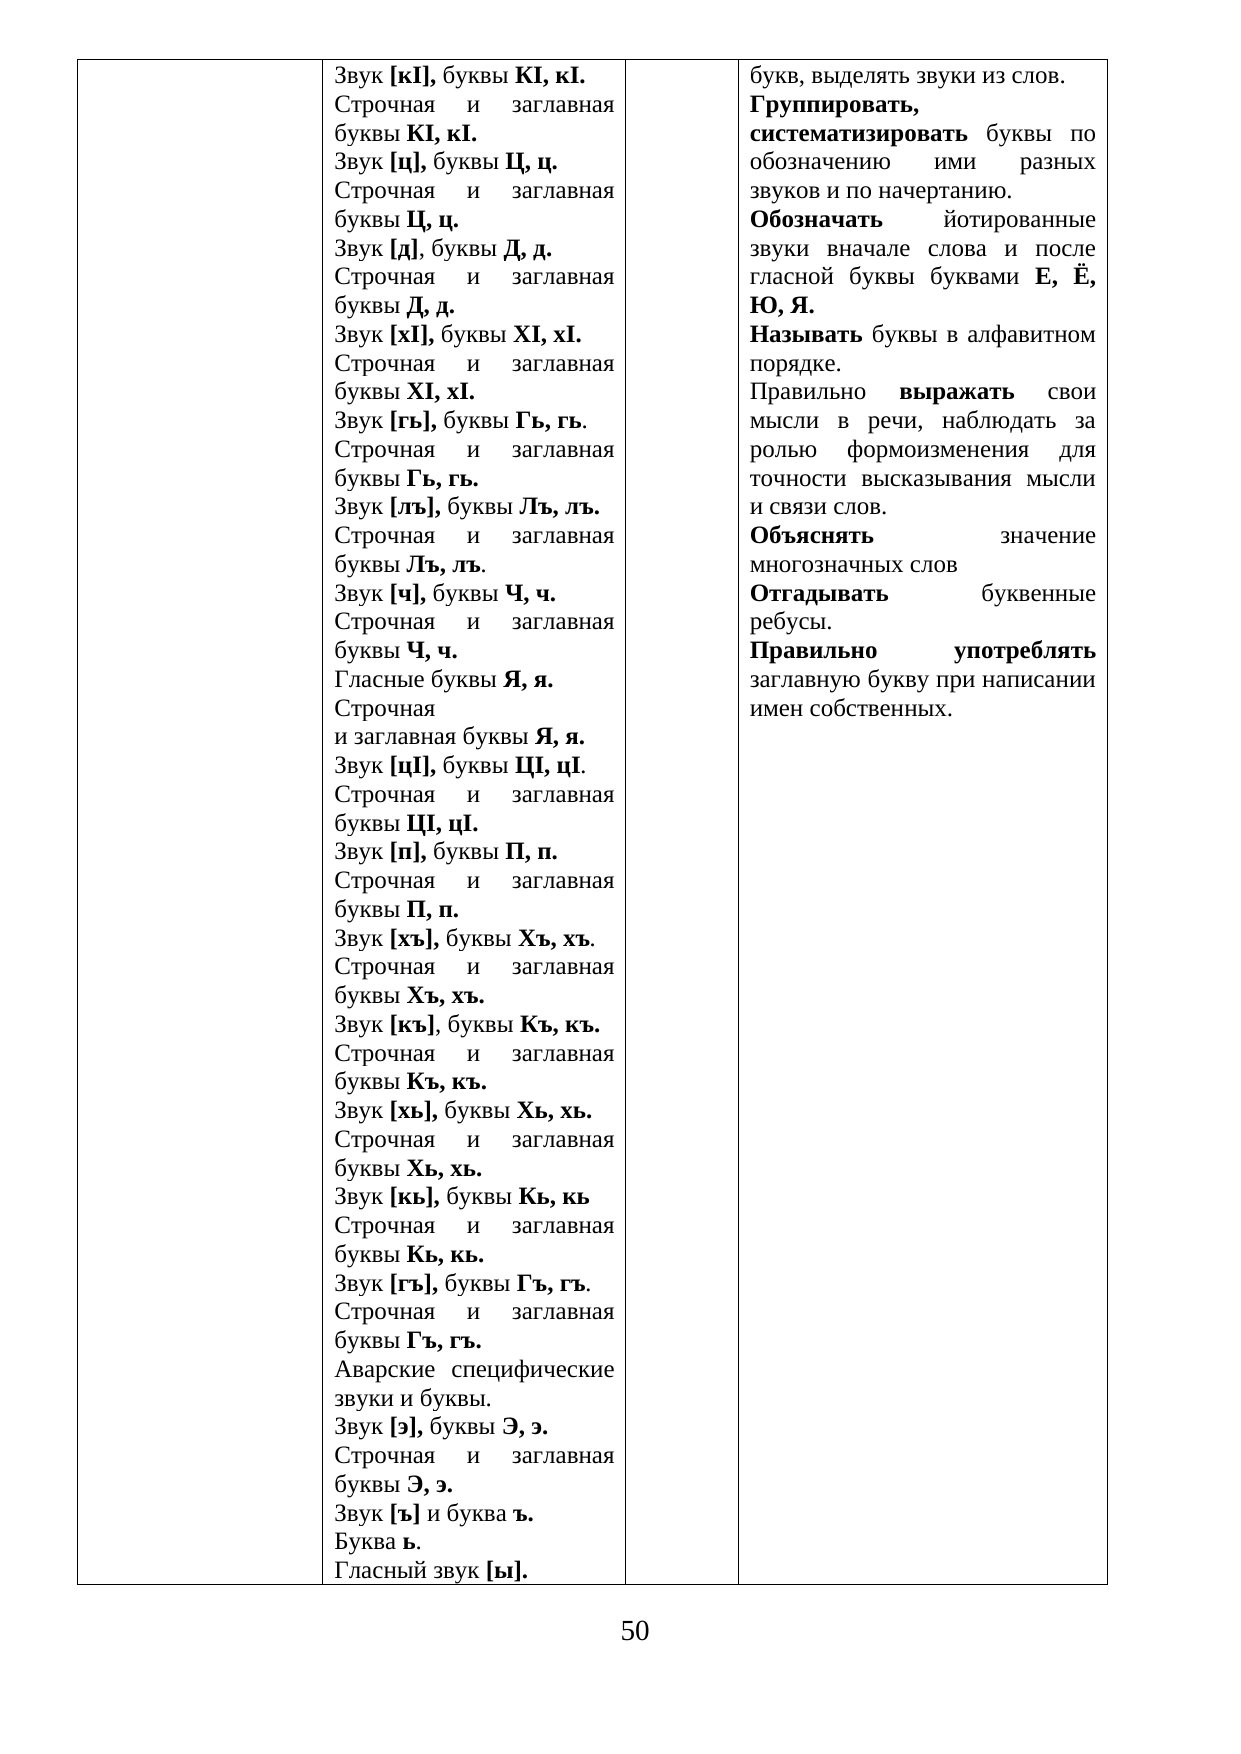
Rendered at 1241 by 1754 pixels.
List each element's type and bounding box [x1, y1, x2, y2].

table_cell [78, 60, 322, 1584]
